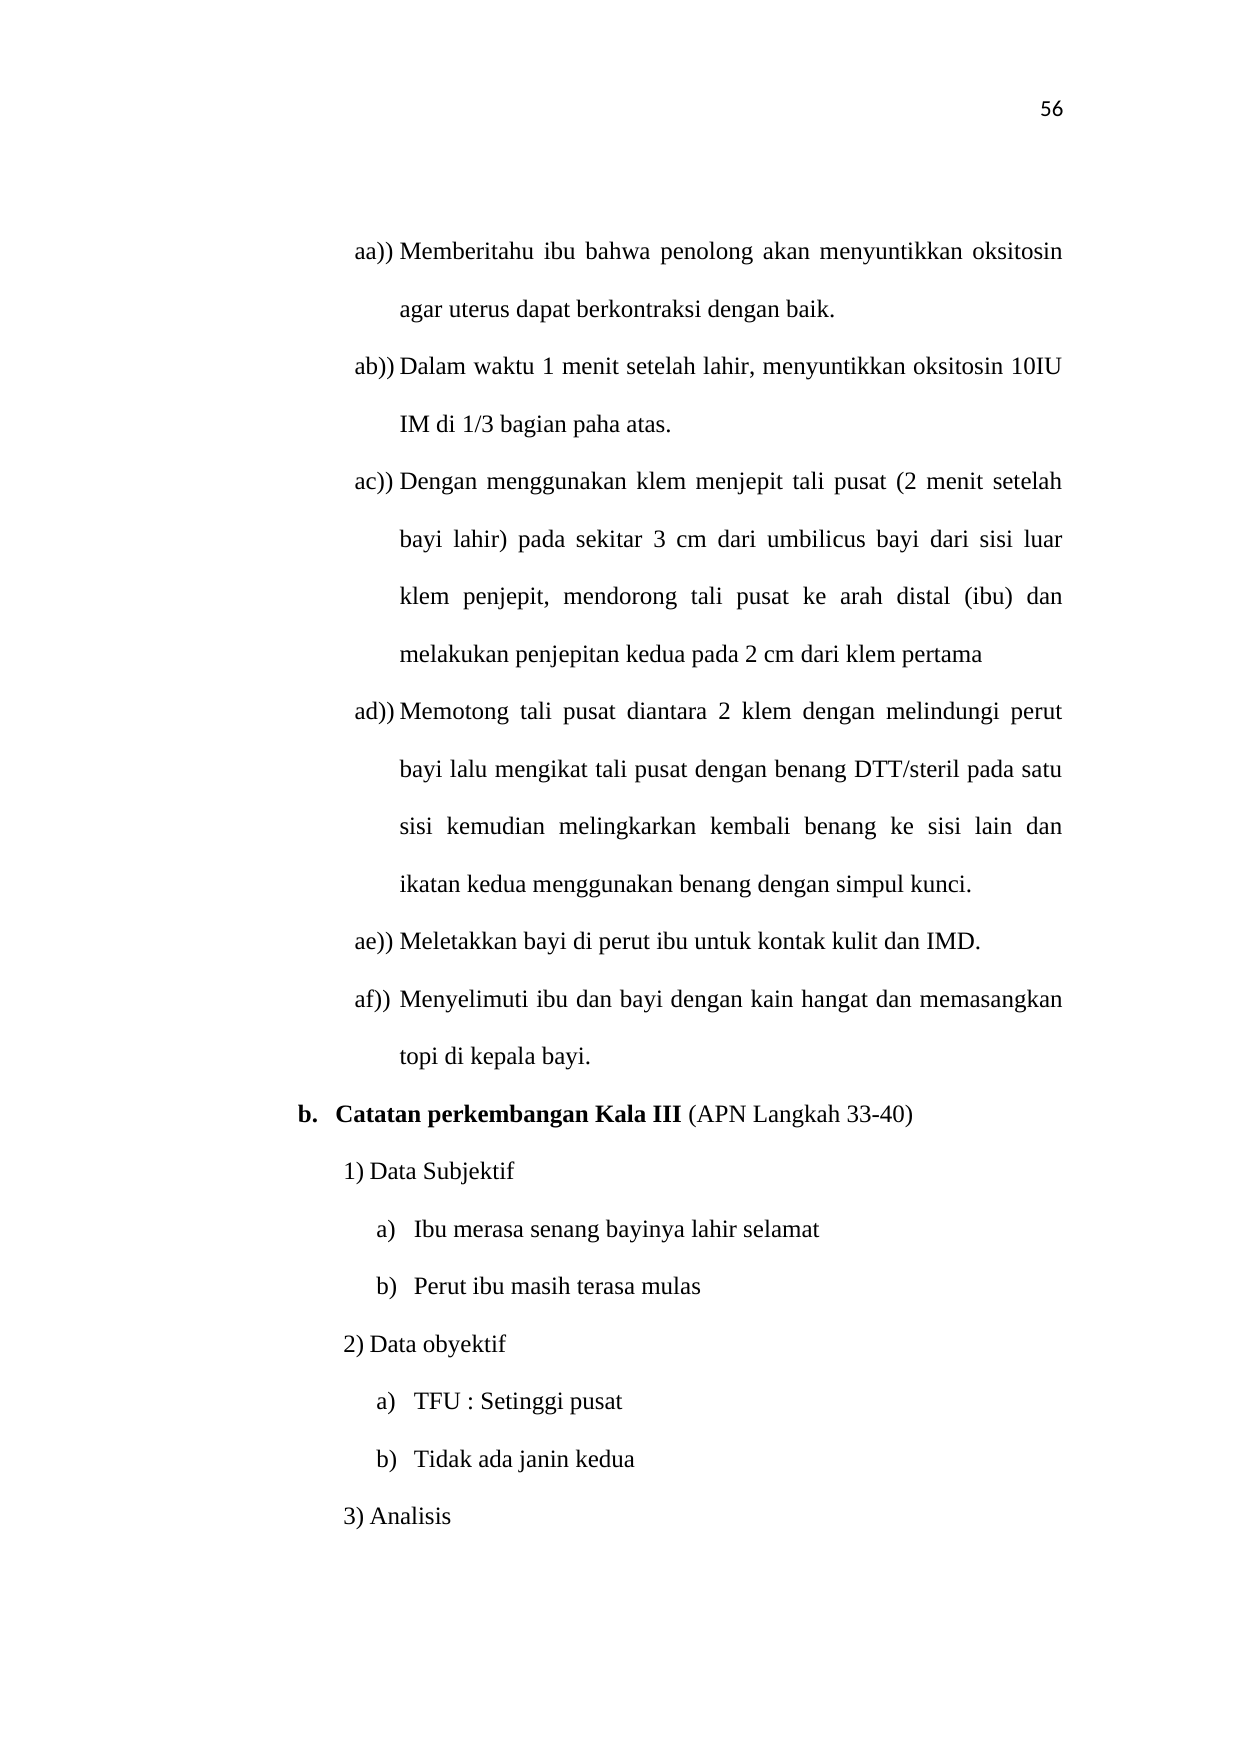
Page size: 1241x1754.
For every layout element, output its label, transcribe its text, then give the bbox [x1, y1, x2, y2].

list Menyelimuti ibu dan bayi dengan kain hangat dan memasangkan topi di kepala bayi. [354, 984, 1063, 1070]
list Meletakkan bayi di perut ibu untuk kontak kulit dan IMD. [354, 926, 1063, 955]
list Data Subjektif [343, 1156, 1063, 1185]
list Memberitahu ibu bahwa penolong akan menyuntikkan oksitosin agar uterus dapat berkontraksi dengan baik. [354, 236, 1063, 322]
list TFU : Setinggi pusat [376, 1386, 1063, 1415]
list Perut ibu masih terasa mulas [376, 1271, 1063, 1300]
list Memotong tali pusat diantara 2 klem dengan melindungi perut bayi lalu mengikat tali pusat dengan benang DTT/steril pada satu sisi kemudian melingkarkan kembali benang ke sisi lain dan ikatan kedua menggunakan benang dengan simpul kunci. [354, 696, 1063, 897]
list Analisis [343, 1501, 1063, 1530]
list Dengan menggunakan klem menjepit tali pusat (2 menit setelah bayi lahir) pada sekitar 3 cm dari umbilicus bayi dari sisi luar klem penjepit, mendorong tali pusat ke arah distal (ibu) dan melakukan penjepitan kedua pada 2 cm dari klem pertama [354, 466, 1063, 667]
list Data obyektif [343, 1329, 1063, 1357]
list Ibu merasa senang bayinya lahir selamat [376, 1214, 1063, 1242]
list Tidak ada janin kedua [376, 1444, 1063, 1472]
list Catatan perkembangan Kala III (APN Langkah 33-40) [298, 1099, 1063, 1127]
list Dalam waktu 1 menit setelah lahir, menyuntikkan oksitosin 10IU IM di 1/3 bagian paha atas. [354, 351, 1063, 437]
